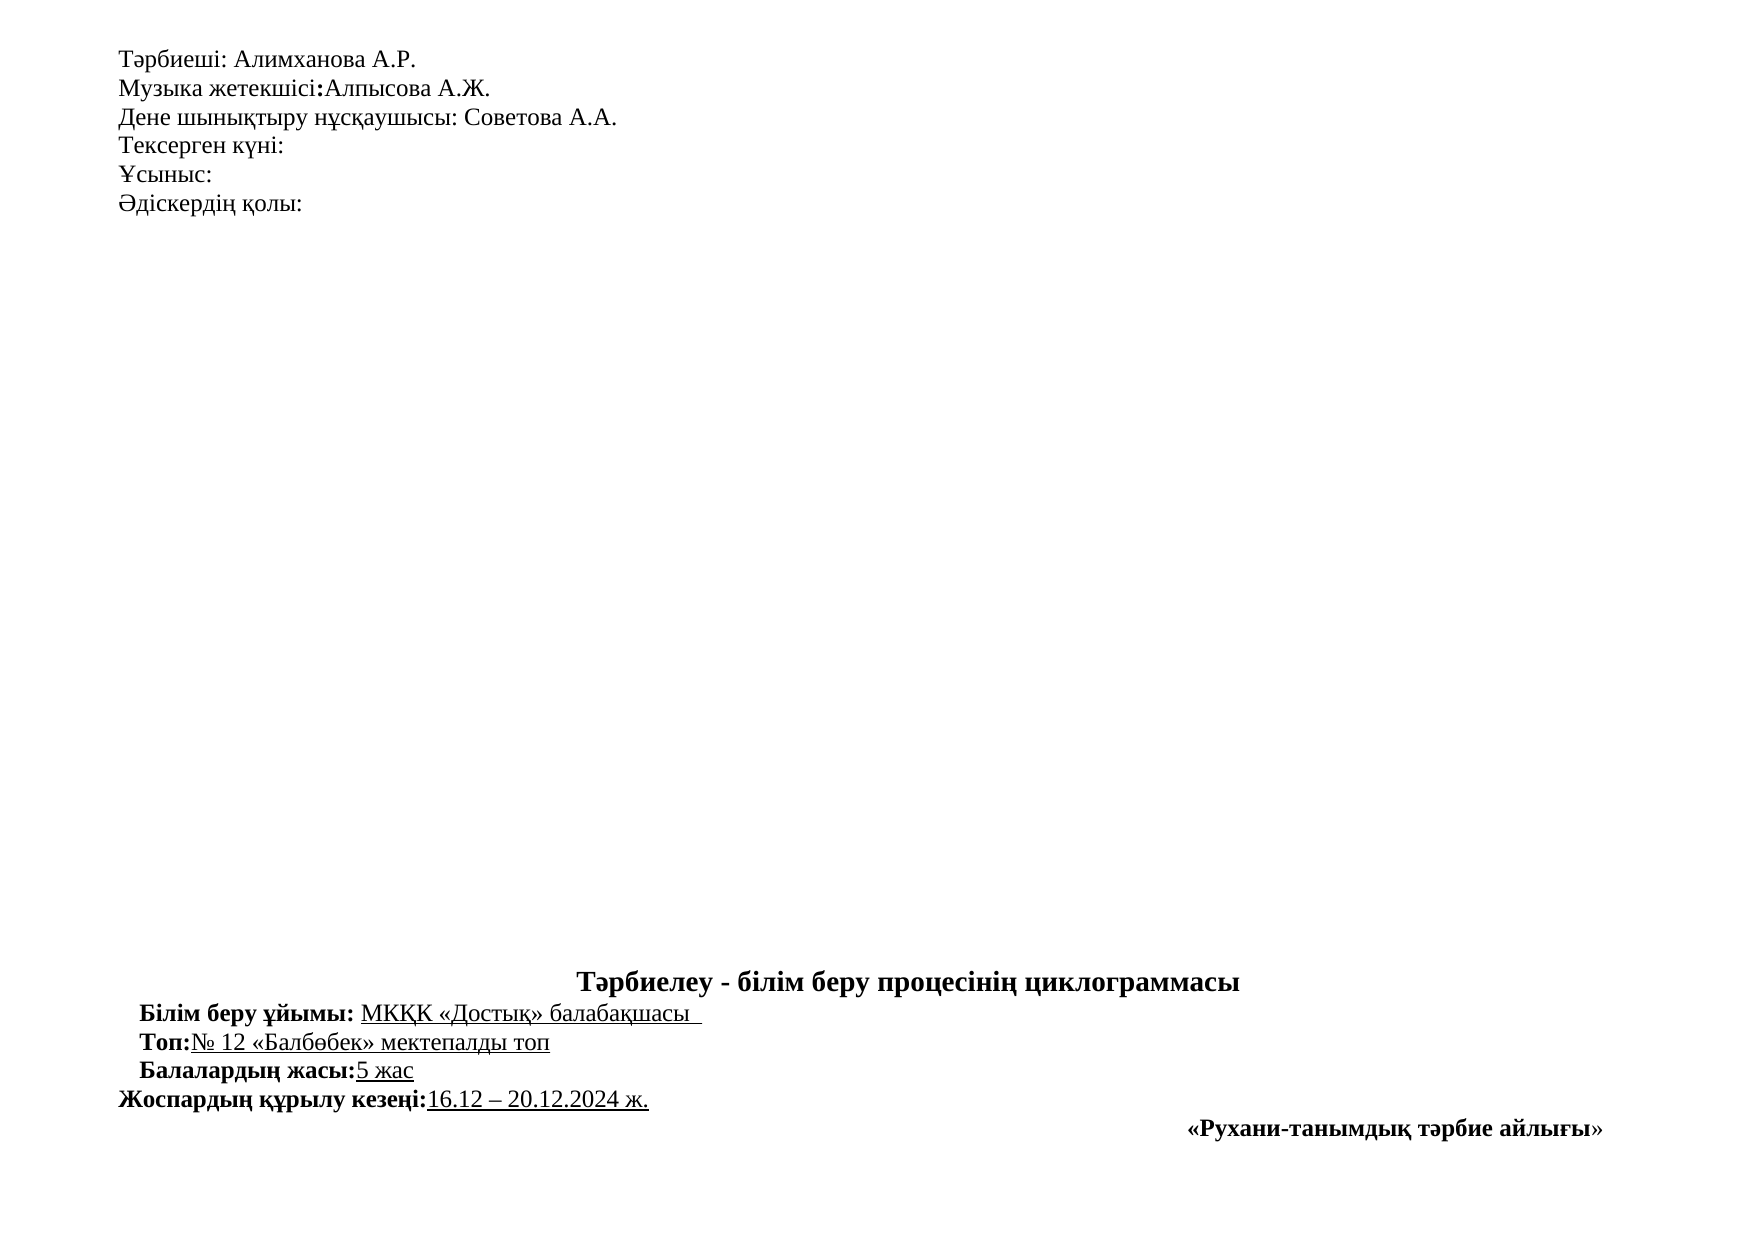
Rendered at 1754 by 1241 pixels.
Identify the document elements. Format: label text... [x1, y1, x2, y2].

text Дене шынықтыру нұсқаушысы: Советова А.А. Тексерген күні: Ұсыныс: Әдіскердің қолы: [118, 102, 1698, 217]
text Топ:№ 12 «Балбөбек» мектепалды топ [139, 1027, 1698, 1055]
text Тәрбиелеу - білім беру процесінің циклограммасы [118, 964, 1698, 998]
text Тәрбиеші: Алимханова А.Р. [118, 44, 1698, 73]
text Музыка жетекшісі:Алпысова А.Ж. [118, 73, 1698, 102]
text Жоспардың құрылу кезеңі:16.12 – 20.12.2024 ж. [118, 1084, 1698, 1113]
text Білім беру ұйымы: МКҚК «Достық» балабақшасы [139, 998, 1698, 1027]
text «Рухани-танымдық тәрбие айлығы» [118, 1113, 1698, 1142]
text Балалардың жасы:5 жас [139, 1055, 1698, 1084]
